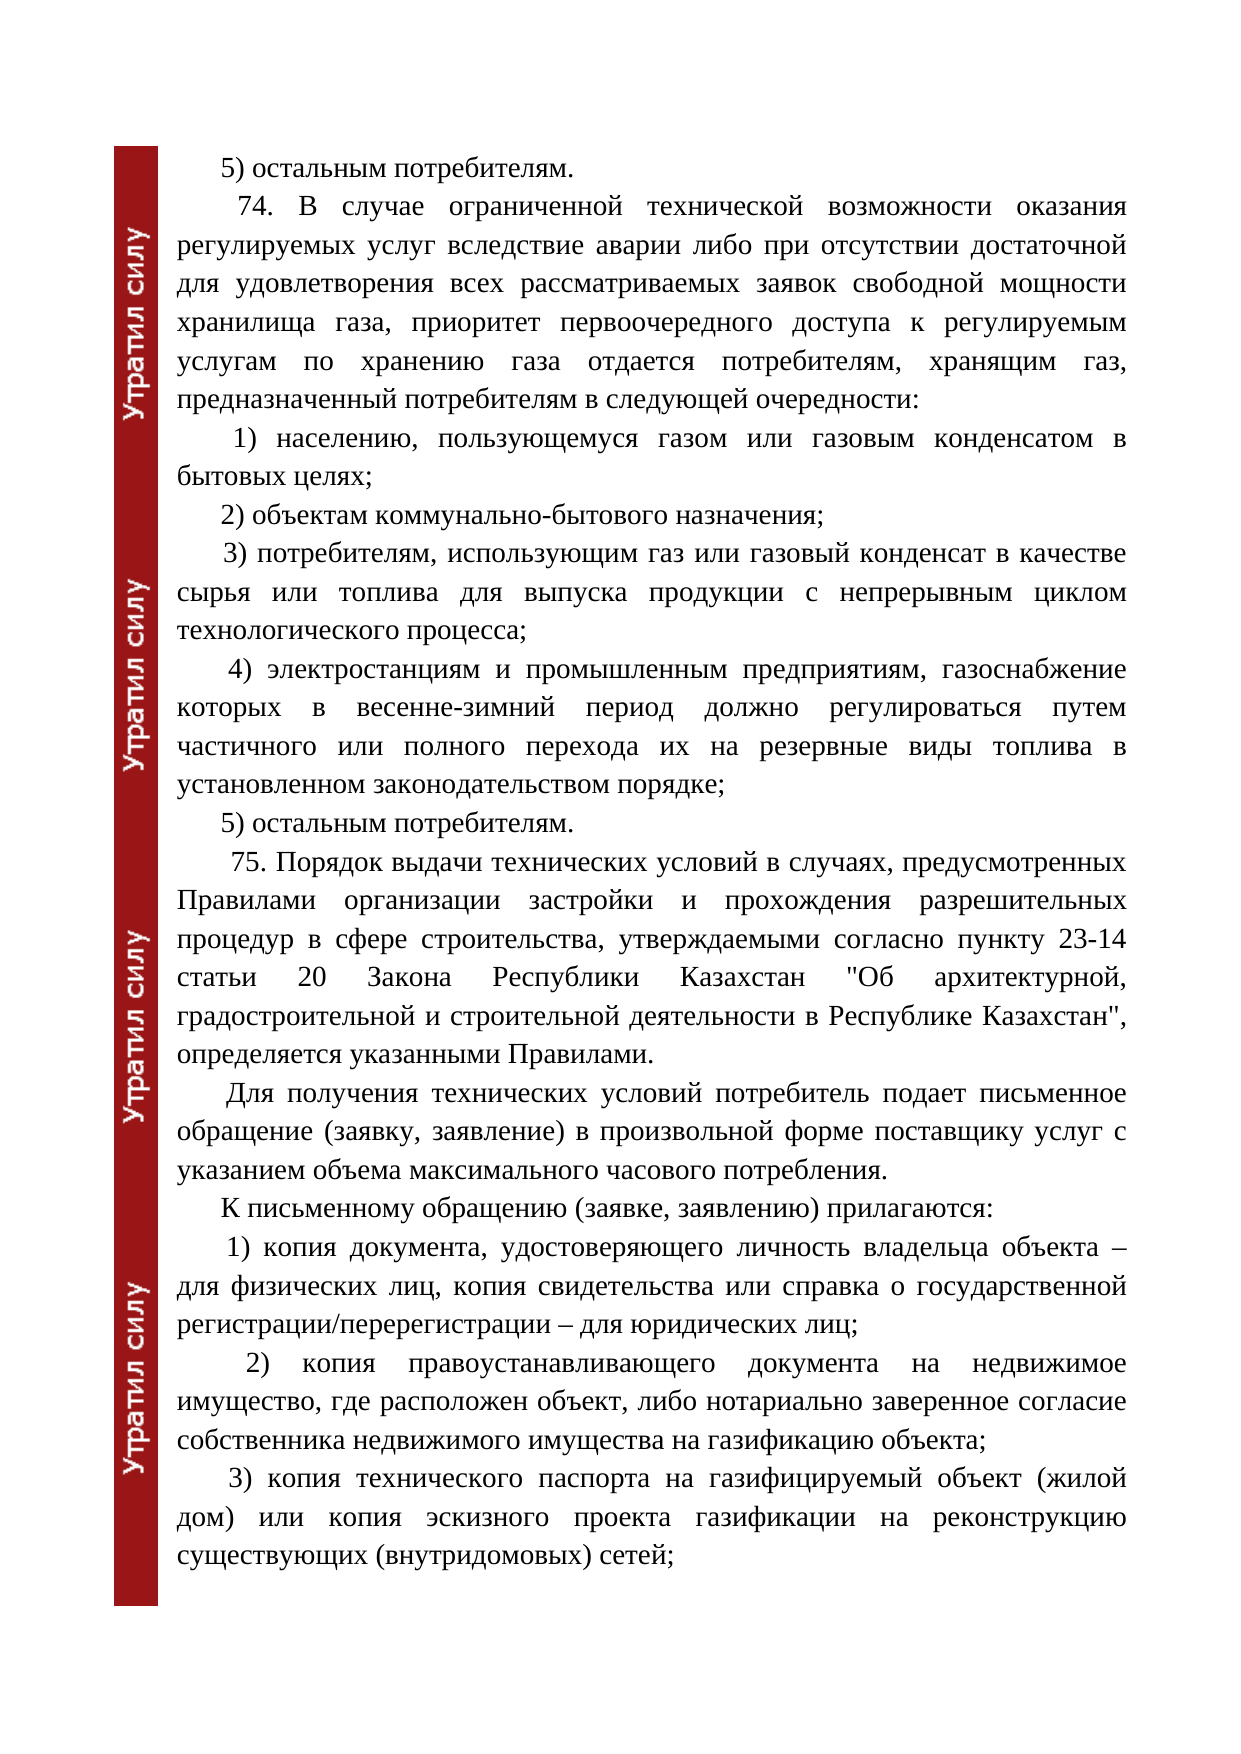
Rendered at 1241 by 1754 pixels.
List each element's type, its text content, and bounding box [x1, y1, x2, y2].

text 3) копия технического паспорта на газифицируемый объект (жилой дом) или копия эскизного проекта газификации на реконструкцию существующих (внутридомовых) сетей; [112, 1460, 1128, 1571]
picture [114, 530, 158, 535]
text К письменному обращению (заявке, заявлению) прилагаются: [112, 1191, 1128, 1224]
text 2) объектам коммунально-бытового назначения; [112, 497, 1128, 530]
picture [114, 646, 158, 651]
text 1) копия документа, удостоверяющего личность владельца объекта – для физических лиц, копия свидетельства или справка о государственной регистрации/перерегистрации – для юридических лиц; [112, 1229, 1128, 1340]
picture [114, 1340, 158, 1345]
text 74. В случае ограниченной технической возможности оказания регулируемых услуг вследствие аварии либо при отсутствии достаточной для удовлетворения всех рассматриваемых заявок свободной мощности хранилища газа, приоритет первоочередного доступа к регулируемым услугам по хранению газа отдается потребителям, хранящим газ, предназначенный потребителям в следующей очередности: [112, 188, 1128, 415]
picture [114, 1571, 158, 1606]
picture [114, 415, 158, 420]
text Для получения технических условий потребитель подает письменное обращение (заявку, заявление) в произвольной форме поставщику услуг с указанием объема максимального часового потребления. [112, 1075, 1128, 1186]
text 2) копия правоустанавливающего документа на недвижимое имущество, где расположен объект, либо нотариально заверенное согласие собственника недвижимого имущества на газификацию объекта; [112, 1345, 1128, 1455]
text 5) остальным потребителям. [112, 805, 1128, 839]
picture [114, 492, 158, 497]
picture [114, 183, 158, 188]
picture [114, 1186, 158, 1191]
picture [114, 146, 158, 150]
picture [114, 1455, 158, 1460]
picture [114, 1070, 158, 1075]
text 5) остальным потребителям. [112, 150, 1128, 183]
picture [114, 839, 158, 844]
text 4) электростанциям и промышленным предприятиям, газоснабжение которых в весенне-зимний период должно регулироваться путем частичного или полного перехода их на резервные виды топлива в установленном законодательством порядке; [112, 651, 1128, 800]
text 1) населению, пользующемуся газом или газовым конденсатом в бытовых целях; [112, 420, 1128, 492]
text 75. Порядок выдачи технических условий в случаях, предусмотренных Правилами организации застройки и прохождения разрешительных процедур в сфере строительства, утверждаемыми согласно пункту 23-14 статьи 20 Закона Республики Казахстан "Об архитектурной, градостроительной и строительной деятельности в Республике Казахстан", определяется указанными Правилами. [112, 844, 1128, 1070]
picture [114, 1224, 158, 1229]
picture [114, 800, 158, 805]
text 3) потребителям, использующим газ или газовый конденсат в качестве сырья или топлива для выпуска продукции с непрерывным циклом технологического процесса; [112, 535, 1128, 646]
